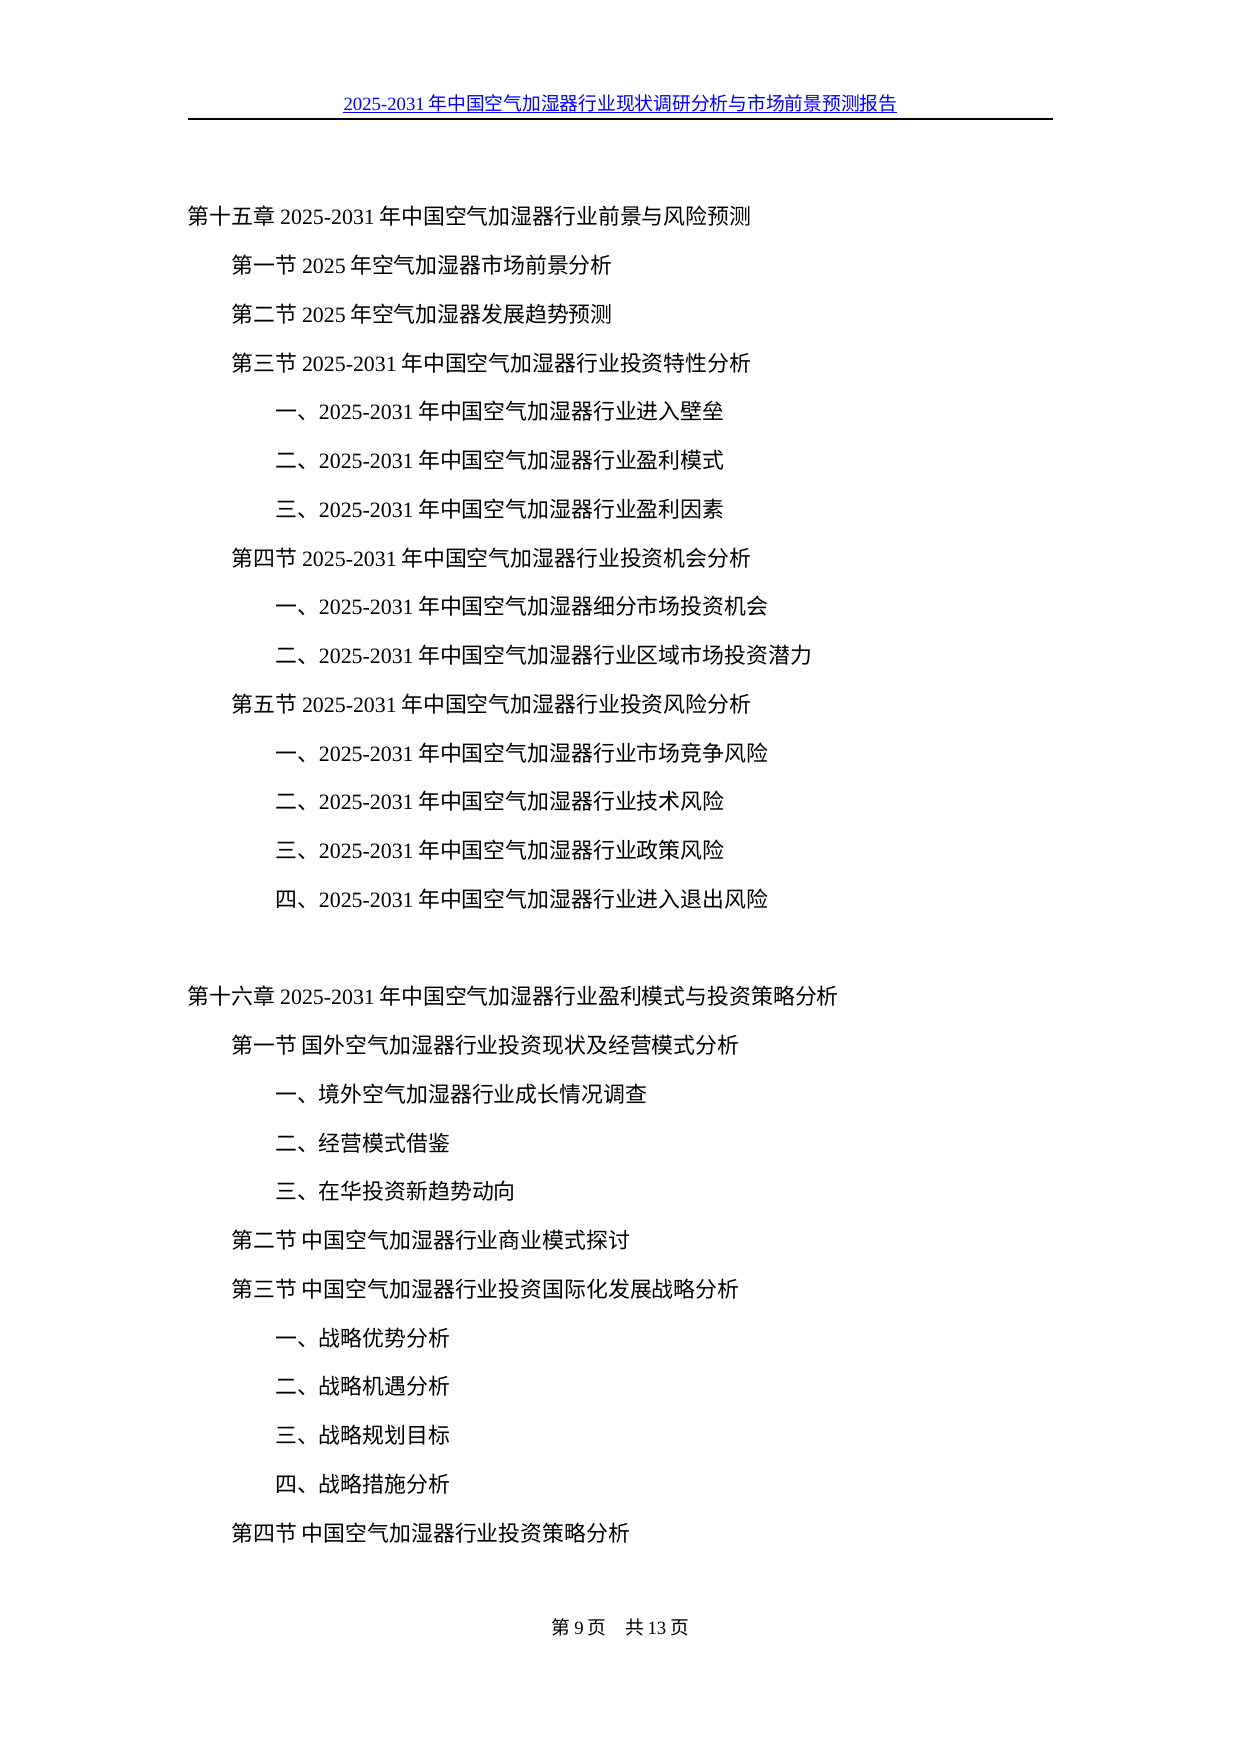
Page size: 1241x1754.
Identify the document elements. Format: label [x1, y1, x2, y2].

text [187, 150, 1053, 1548]
